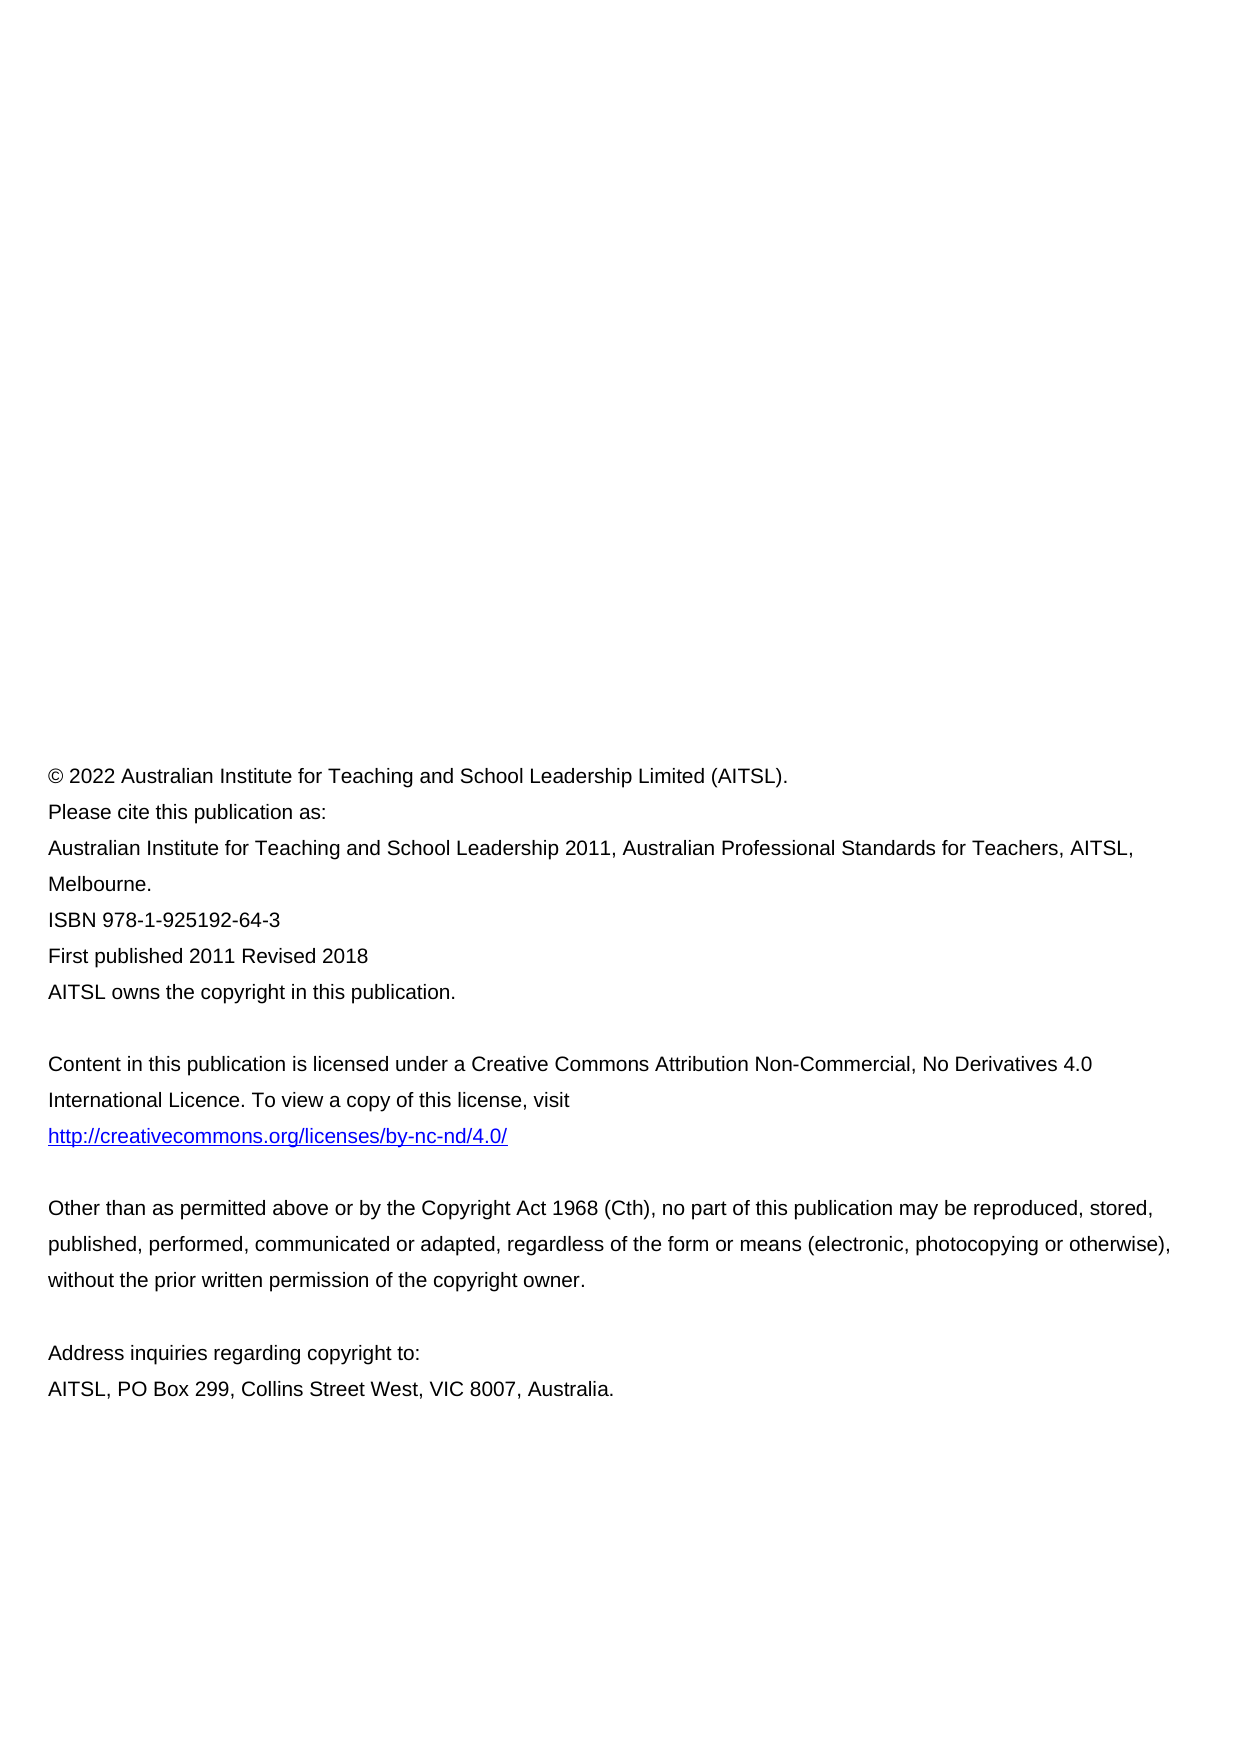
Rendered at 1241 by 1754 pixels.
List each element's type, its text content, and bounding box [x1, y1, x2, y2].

text AITSL owns the copyright in this publication. [48, 971, 1194, 1007]
text ISBN 978-1-925192-64-3 First published 2011 Revised 2018 [48, 899, 1194, 971]
text Content in this publication is licensed under a Creative Commons Attribution Non-Commercial, No Derivatives 4.0 International Licence. To view a copy of this license, visit http://creativecommons.org/licenses/by-nc-nd/4.0/ [48, 1043, 1194, 1151]
text © 2022 Australian Institute for Teaching and School Leadership Limited (AITSL). Please cite this publication as: Australian Institute for Teaching and School Leadership 2011, Australian Professional Standards for Teachers, AITSL, Melbourne. [48, 754, 1194, 899]
text Address inquiries regarding copyright to: AITSL, PO Box 299, Collins Street West, VIC 8007, Australia. [48, 1331, 1194, 1403]
text Other than as permitted above or by the Copyright Act 1968 (Cth), no part of this publication may be reproduced, stored, published, performed, communicated or adapted, regardless of the form or means (electronic, photocopying or otherwise), without the prior written permission of the copyright owner. [48, 1187, 1194, 1295]
